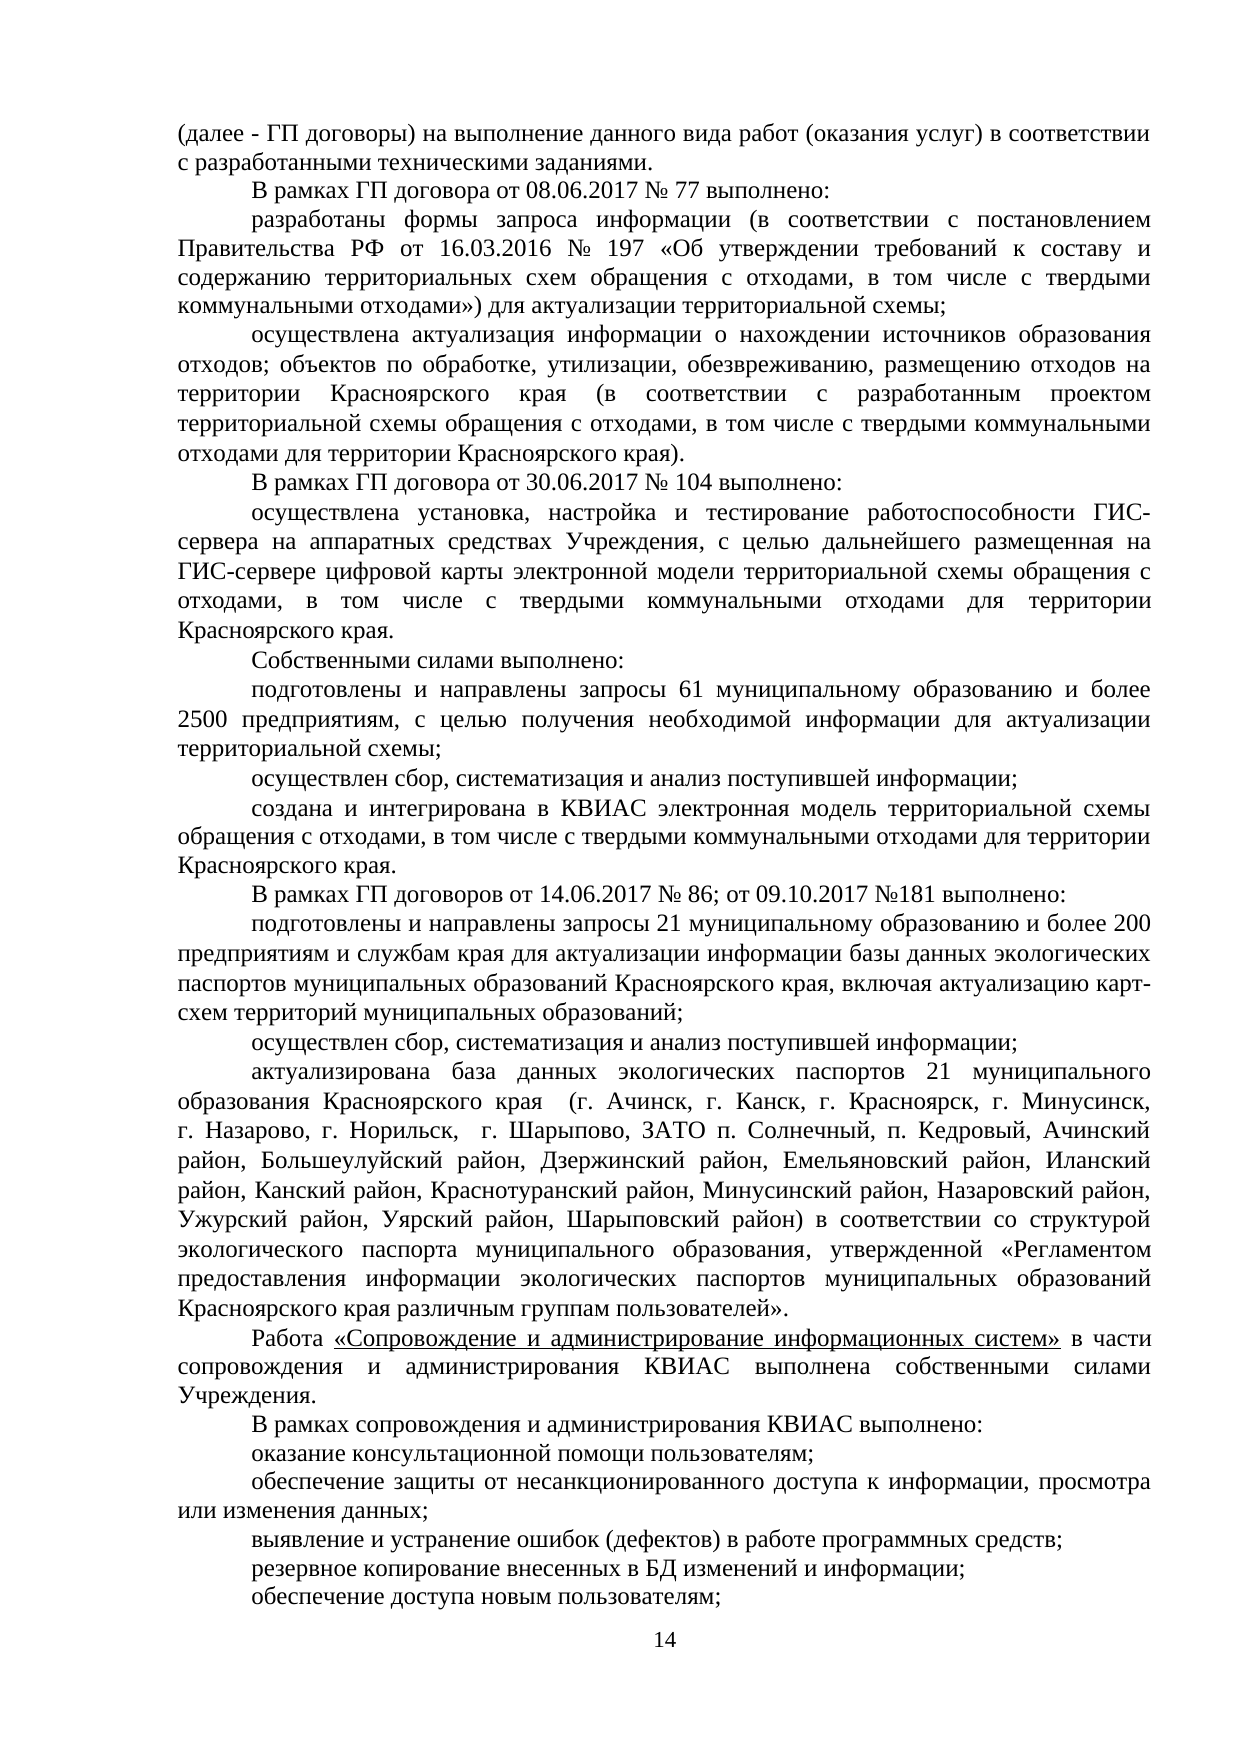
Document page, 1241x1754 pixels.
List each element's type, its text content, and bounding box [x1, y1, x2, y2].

text осуществлен сбор, систематизация и анализ поступившей информации; [177, 763, 1152, 792]
text В рамках ГП договоров от 14.06.2017 № 86; от 09.10.2017 №181 выполнено: [177, 879, 1152, 908]
text обеспечение доступа новым пользователям; [177, 1581, 1152, 1610]
text В рамках сопровождения и администрирования КВИАС выполнено: [177, 1409, 1152, 1438]
text В рамках ГП договора от 08.06.2017 № 77 выполнено: [177, 176, 1152, 204]
text резервное копирование внесенных в БД изменений и информации; [177, 1553, 1152, 1581]
text осуществлена актуализация информации о нахождении источников образования отходов; объектов по обработке, утилизации, обезвреживанию, размещению отходов на территории Красноярского края (в соответствии с разработанным проектом территориальной схемы обращения с отходами, в том числе с твердыми коммунальными отходами для территории Красноярского края). [177, 319, 1152, 466]
text создана и интегрирована в КВИАС электронная модель территориальной схемы обращения с отходами, в том числе с твердыми коммунальными отходами для территории Красноярского края. [177, 793, 1152, 879]
text осуществлена установка, настройка и тестирование работоспособности ГИС-сервера на аппаратных средствах Учреждения, с целью дальнейшего размещенная на ГИС-сервере цифровой карты электронной модели территориальной схемы обращения с отходами, в том числе с твердыми коммунальными отходами для территории Красноярского края. [177, 497, 1152, 644]
text В рамках ГП договора от 30.06.2017 № 104 выполнено: [177, 467, 1152, 496]
text обеспечение защиты от несанкционированного доступа к информации, просмотра или изменения данных; [177, 1466, 1152, 1524]
text Работа «Сопровождение и администрирование информационных систем» в части сопровождения и администрирования КВИАС выполнена собственными силами Учреждения. [177, 1323, 1152, 1409]
text подготовлены и направлены запросы 21 муниципальному образованию и более 200 предприятиям и службам края для актуализации информации базы данных экологических паспортов муниципальных образований Красноярского края, включая актуализацию карт-схем территорий муниципальных образований; [177, 908, 1152, 1026]
text актуализирована база данных экологических паспортов 21 муниципального образования Красноярского края (г. Ачинск, г. Канск, г. Красноярск, г. Минусинск, г. Назарово, г. Норильск, г. Шарыпово, ЗАТО п. Солнечный, п. Кедровый, Ачинский район, Большеулуйский район, Дзержинский район, Емельяновский район, Иланский район, Канский район, Краснотуранский район, Минусинский район, Назаровский район, Ужурский район, Уярский район, Шарыповский район) в соответствии со структурой экологического паспорта муниципального образования, утвержденной «Регламентом предоставления информации экологических паспортов муниципальных образований Красноярского края различным группам пользователей». [177, 1056, 1152, 1322]
text выявление и устранение ошибок (дефектов) в работе программных средств; [177, 1524, 1152, 1553]
text разработаны формы запроса информации (в соответствии с постановлением Правительства РФ от 16.03.2016 № 197 «Об утверждении требований к составу и содержанию территориальных схем обращения с отходами, в том числе с твердыми коммунальными отходами») для актуализации территориальной схемы; [177, 204, 1152, 319]
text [177, 118, 1152, 176]
text подготовлены и направлены запросы 61 муниципальному образованию и более 2500 предприятиям, с целью получения необходимой информации для актуализации территориальной схемы; [177, 674, 1152, 762]
text Собственными силами выполнено: [177, 645, 1152, 673]
text оказание консультационной помощи пользователям; [177, 1438, 1152, 1466]
text осуществлен сбор, систематизация и анализ поступившей информации; [177, 1027, 1152, 1056]
